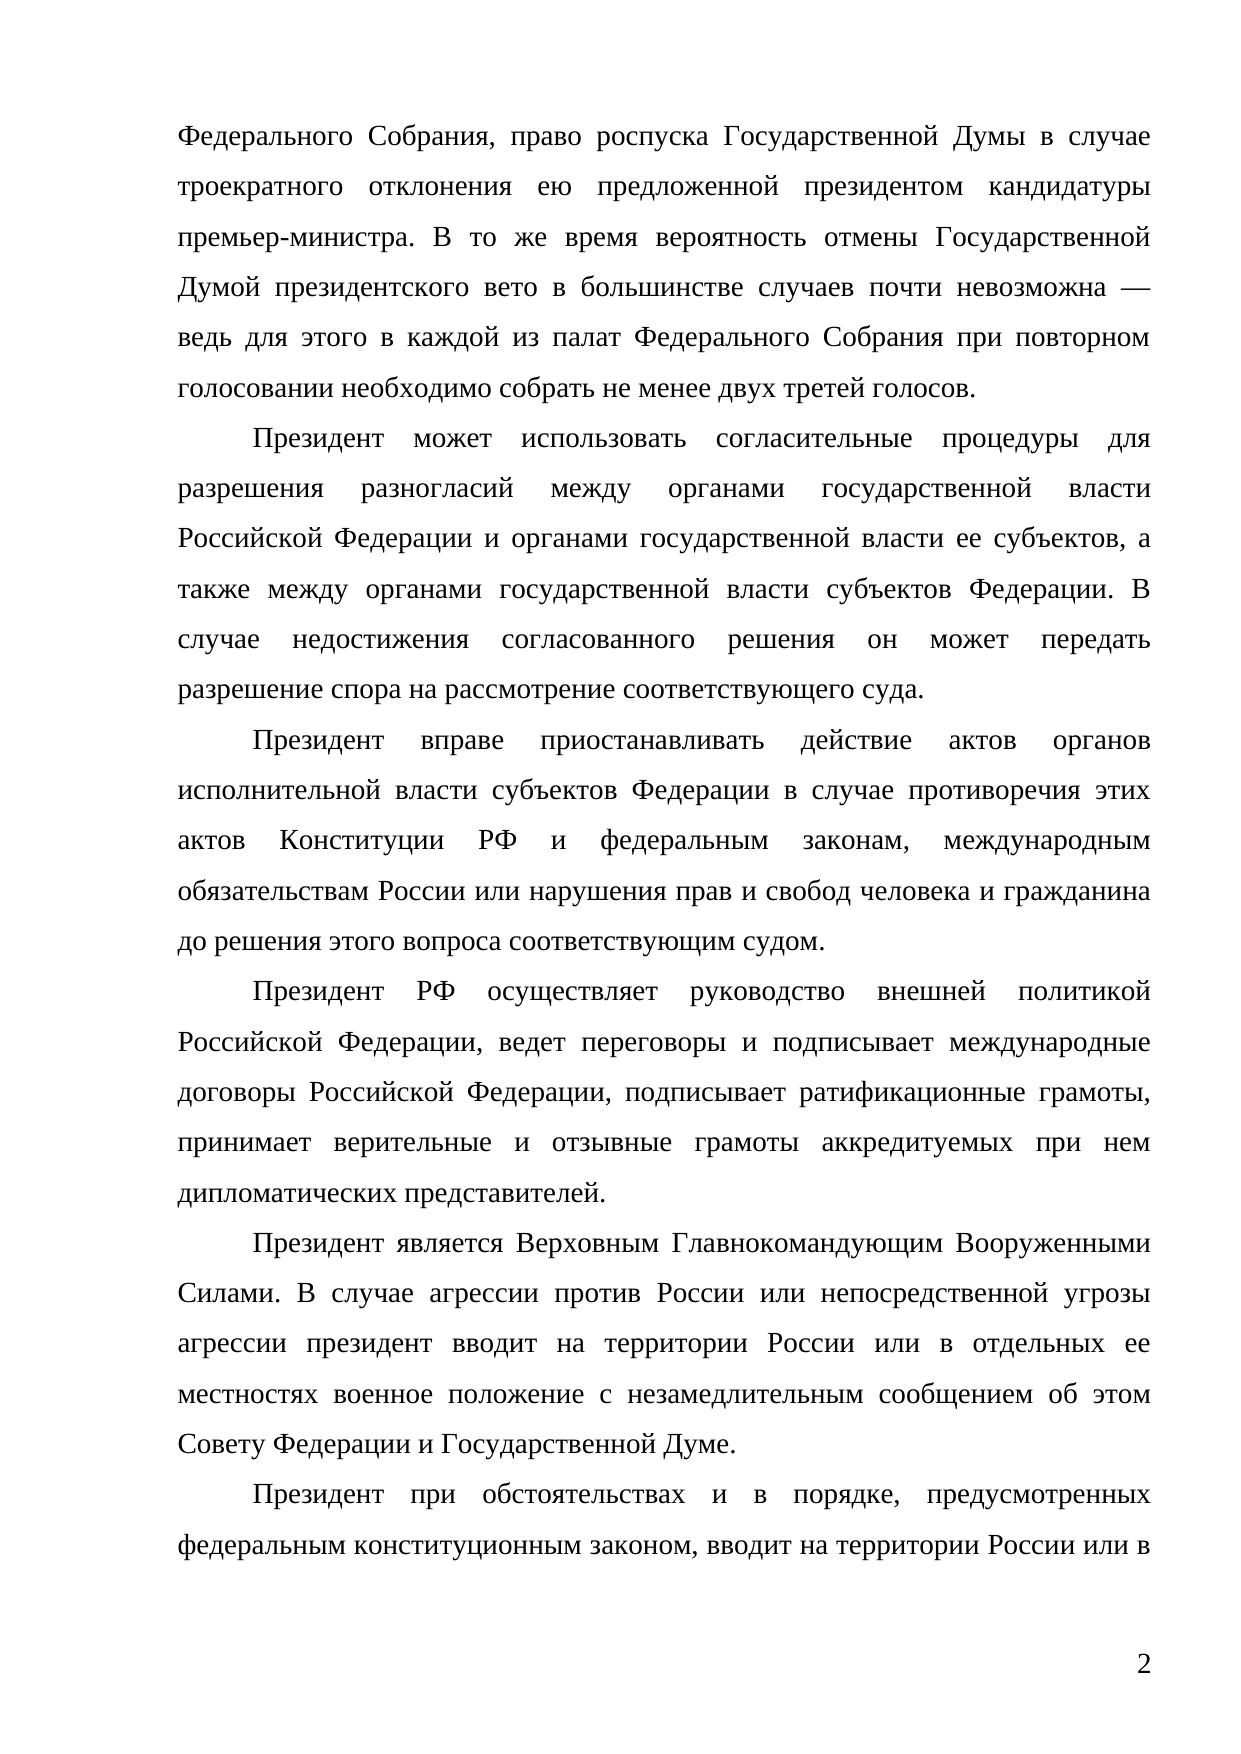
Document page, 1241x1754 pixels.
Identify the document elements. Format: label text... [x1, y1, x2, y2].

text Президент вправе приостанавливать действие актов органов исполнительной власти субъектов Федерации в случае противоречия этих актов Конституции РФ и федеральным законам, международным обязательствам России или нарушения прав и свобод человека и гражданина до решения этого вопроса соответствующим судом. [177, 722, 1152, 957]
text Президент РФ осуществляет руководство внешней политикой Российской Федерации, ведет переговоры и подписывает международные договоры Российской Федерации, подписывает ратификационные грамоты, принимает верительные и отзывные грамоты аккредитуемых при нем дипломатических представителей. [177, 973, 1152, 1208]
text Президент может использовать согласительные процедуры для разрешения разногласий между органами государственной власти Российской Федерации и органами государственной власти ее субъектов, а также между органами государственной власти субъектов Федерации. В случае недостижения согласованного решения он может передать разрешение спора на рассмотрение соответствующего суда. [177, 420, 1152, 705]
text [177, 1477, 1152, 1560]
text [177, 118, 1152, 403]
text Президент является Верховным Главнокомандующим Вооруженными Силами. В случае агрессии против России или непосредственной угрозы агрессии президент вводит на территории России или в отдельных ее местностях военное положение с незамедлительным сообщением об этом Совету Федерации и Государственной Думе. [177, 1225, 1152, 1460]
